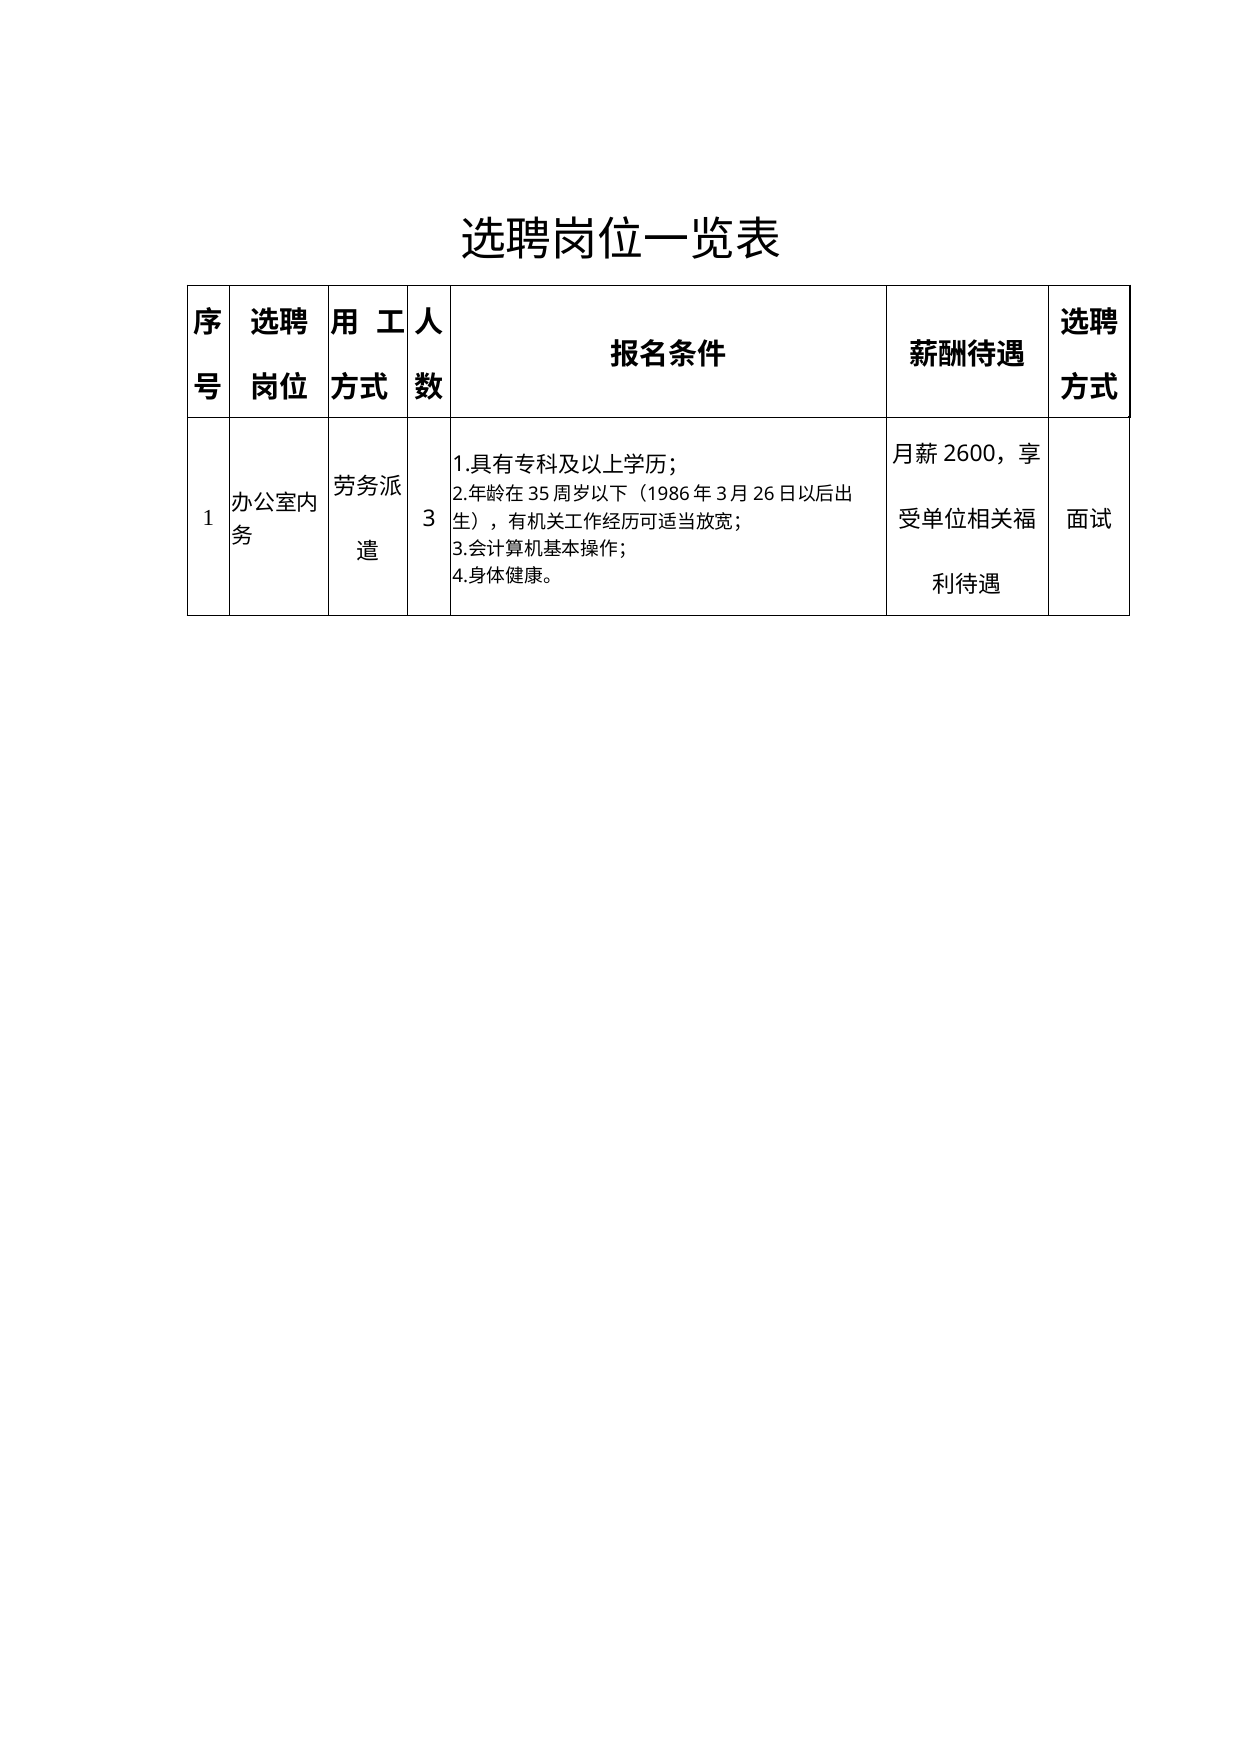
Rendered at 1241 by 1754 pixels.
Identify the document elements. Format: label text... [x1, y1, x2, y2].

table_cell 月薪2600，享受单位相关福利待遇 [887, 418, 1048, 615]
text 选聘岗位一览表 [187, 187, 1053, 284]
table_cell 办公室内务 [230, 418, 328, 615]
table_header 报名条件 [451, 286, 886, 417]
table_cell 劳务派遣 [329, 418, 407, 615]
table_cell 面试 [1049, 418, 1129, 615]
table_header 薪酬待遇 [887, 286, 1048, 417]
table_cell 1 [188, 418, 229, 615]
table_header 序号 [188, 286, 229, 417]
table_cell 3 [408, 418, 450, 615]
table_header 选聘 方式 [1049, 286, 1129, 417]
table_cell 1.具有专科及以上学历； 2.年龄在35周岁以下（1986年3月26日以后出生），有机关工作经历可适当放宽； 3.会计算机基本操作； 4.身体健康。 [451, 418, 886, 615]
table_header 用工方式 [329, 286, 407, 417]
table_header 人数 [408, 286, 450, 417]
table_header 选聘 岗位 [230, 286, 328, 417]
